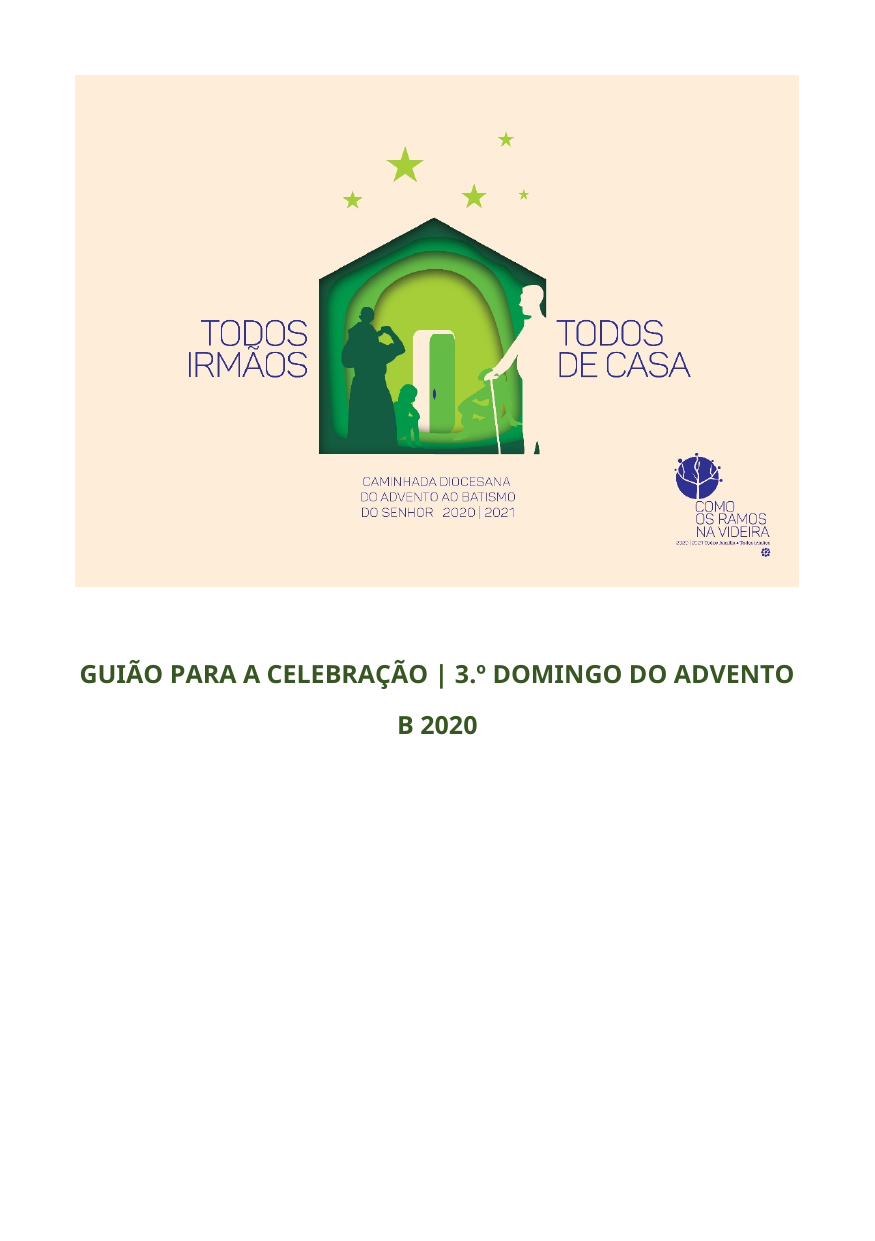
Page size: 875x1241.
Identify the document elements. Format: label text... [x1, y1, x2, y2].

picture [75, 75, 799, 587]
text GUIÃO PARA A CELEBRAÇÃO | 3.º DOMINGO DO ADVENTO B 2020 [75, 657, 799, 742]
